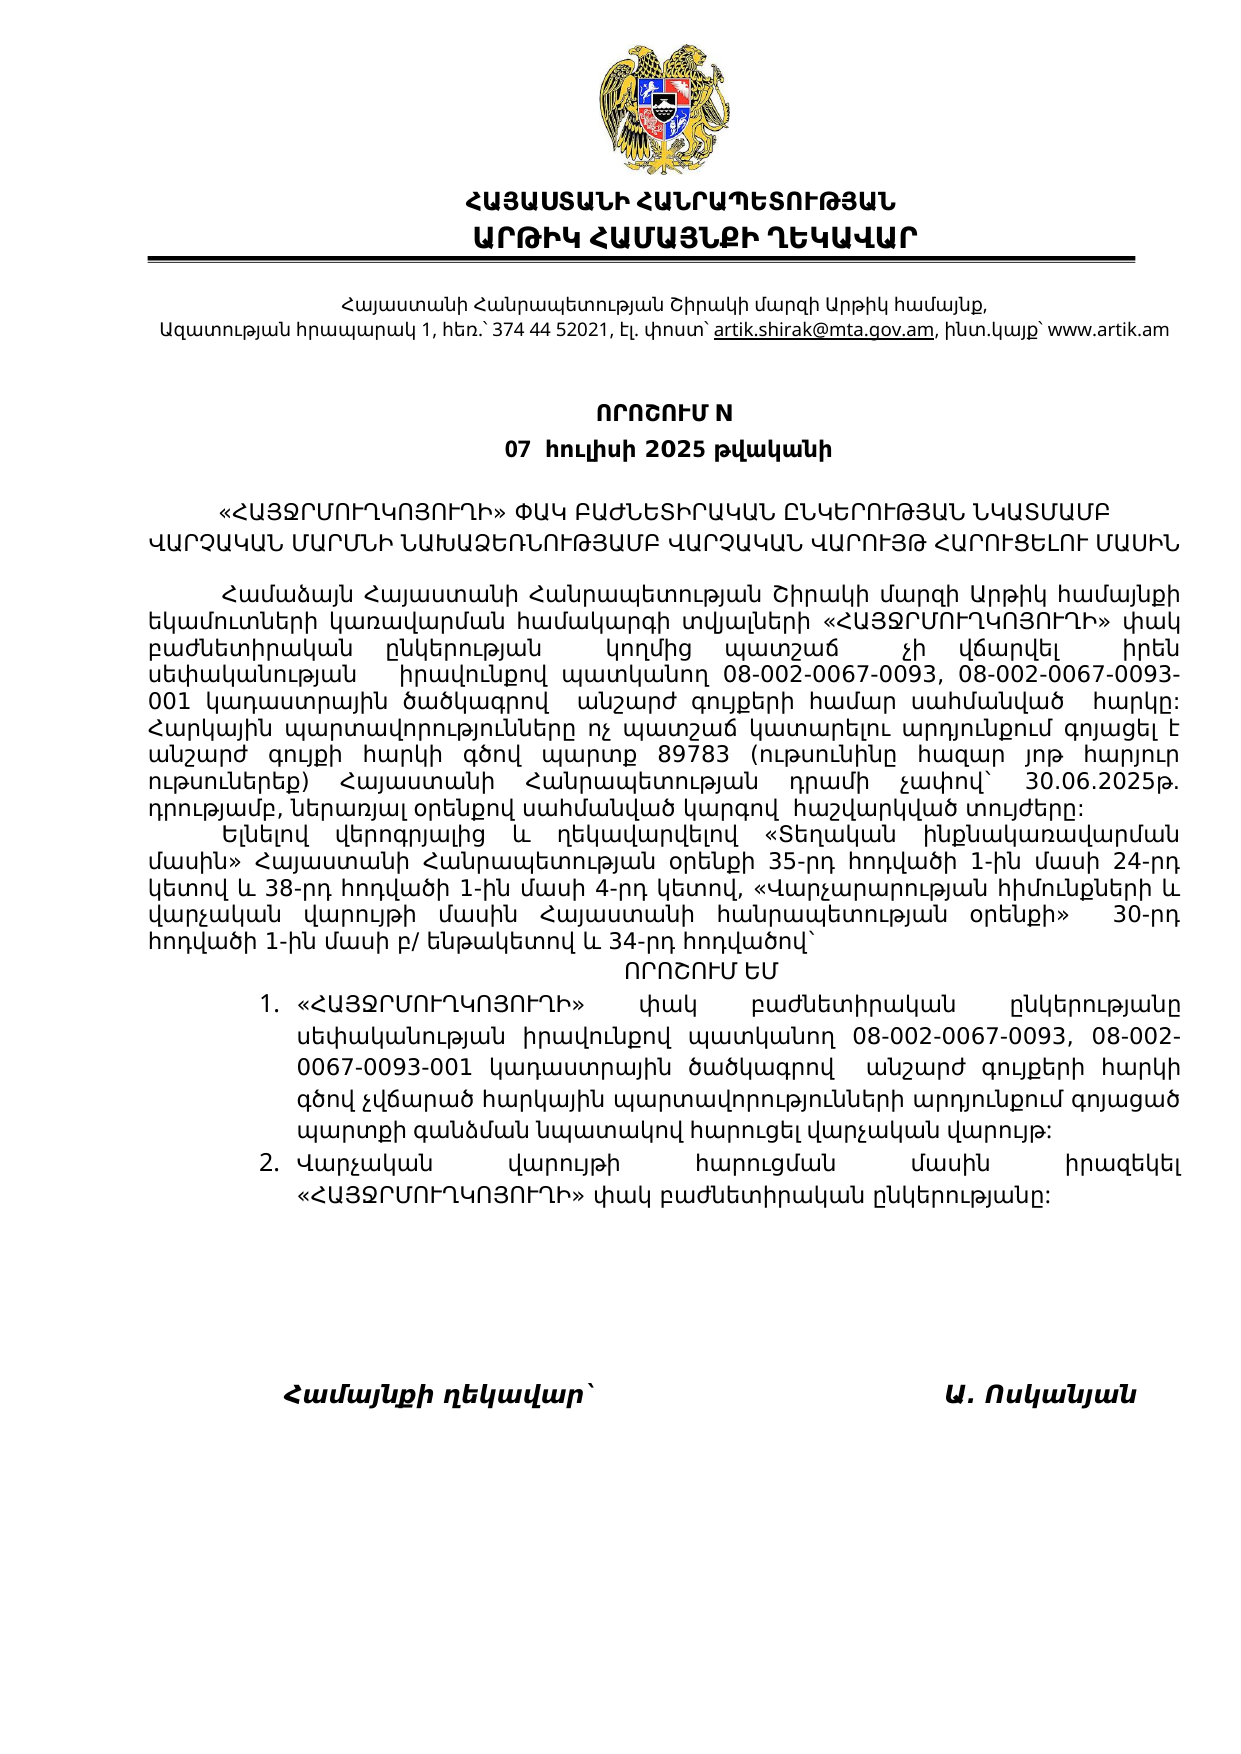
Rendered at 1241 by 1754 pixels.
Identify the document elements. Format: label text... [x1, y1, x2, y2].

picture [599, 44, 730, 175]
list «ՀԱՅՋՐՄՈՒՂԿՈՅՈՒՂԻ» փակ բաժնետիրական ընկերությանը սեփականության իրավունքով պատկանող 08-002-0067-0093, 08-002-0067-0093-001 կադաստրային ծածկագրով անշարժ գույքերի հարկի գծով չվճարած հարկային պարտավորությունների արդյունքում գոյացած պարտքի գանձման նպատակով հարուցել վարչական վարույթ: [259, 986, 1181, 1145]
text Ելնելով վերոգրյալից և ղեկավարվելով «Տեղական ինքնակառավարման մասին» Հայաստանի Հանրապետության օրենքի 35-րդ հոդվածի 1-ին մասի 24-րդ կետով և 38-րդ հոդվածի 1-ին մասի 4-րդ կետով, «Վարչարարության հիմունքների և վարչական վարույթի մասին Հայաստանի հանրապետության օրենքի» 30-րդ հոդվածի 1-ին մասի բ/ ենթակետով և 34-րդ հոդվածով` [148, 821, 1181, 955]
text Համայնքի ղեկավար` Ա. Ոսկանյան [148, 1381, 1181, 1410]
list Վարչական վարույթի հարուցման մասին իրազեկել «ՀԱՅՋՐՄՈՒՂԿՈՅՈՒՂԻ» փակ բաժնետիրական ընկերությանը: [259, 1145, 1181, 1210]
text ԱՐԹԻԿ ՀԱՄԱՅՆՔԻ ՂԵԿԱՎԱՐ [148, 217, 1181, 257]
text Հայաստանի Հանրապետության Շիրակի մարզի Արթիկ համայնք, [148, 291, 1181, 316]
text «ՀԱՅՋՐՄՈՒՂԿՈՅՈՒՂԻ» ՓԱԿ ԲԱԺՆԵՏԻՐԱԿԱՆ ԸՆԿԵՐՈՒԹՅԱՆ ՆԿԱՏՄԱՄԲ ՎԱՐՉԱԿԱՆ ՄԱՐՄՆԻ ՆԱԽԱՁԵՌՆՈՒԹՅԱՄԲ ՎԱՐՉԱԿԱՆ ՎԱՐՈՒՅԹ ՀԱՐՈՒՑԵԼՈՒ ՄԱՍԻՆ [148, 499, 1181, 557]
text Ազատության հրապարակ 1, հեռ.՝ 374 44 52021, էլ. փոստ՝ artik.shirak@mta.gov.am, ինտ.կայք՝ www.artik.am [148, 316, 1181, 342]
text Համաձայն Հայաստանի Հանրապետության Շիրակի մարզի Արթիկ համայնքի եկամուտների կառավարման համակարգի տվյալների «ՀԱՅՋՐՄՈՒՂԿՈՅՈՒՂԻ» փակ բաժնետիրական ընկերության կողմից պատշաճ չի վճարվել իրեն սեփականության իրավունքով պատկանող 08-002-0067-0093, 08-002-0067-0093-001 կադաստրային ծածկագրով անշարժ գույքերի համար սահմանված հարկը: Հարկային պարտավորությունները ոչ պատշաճ կատարելու արդյունքում գոյացել է անշարժ գույքի հարկի գծով պարտք 89783 (ութսունինը հազար յոթ հարյուր ութսուներեք) Հայաստանի Հանրապետության դրամի չափով` 30.06.2025թ. դրությամբ, ներառյալ օրենքով սահմանված կարգով հաշվարկված տույժերը: [148, 581, 1181, 821]
text ՈՐՈՇՈՒՄ ԵՄ [148, 955, 1181, 986]
text ՈՐՈՇՈՒՄ N [148, 397, 1181, 428]
text 07 հուլիսի 2025 թվականի [148, 433, 1181, 464]
text ՀԱՅԱՍՏԱՆԻ ՀԱՆՐԱՊԵՏՈՒԹՅԱՆ [148, 183, 1181, 217]
